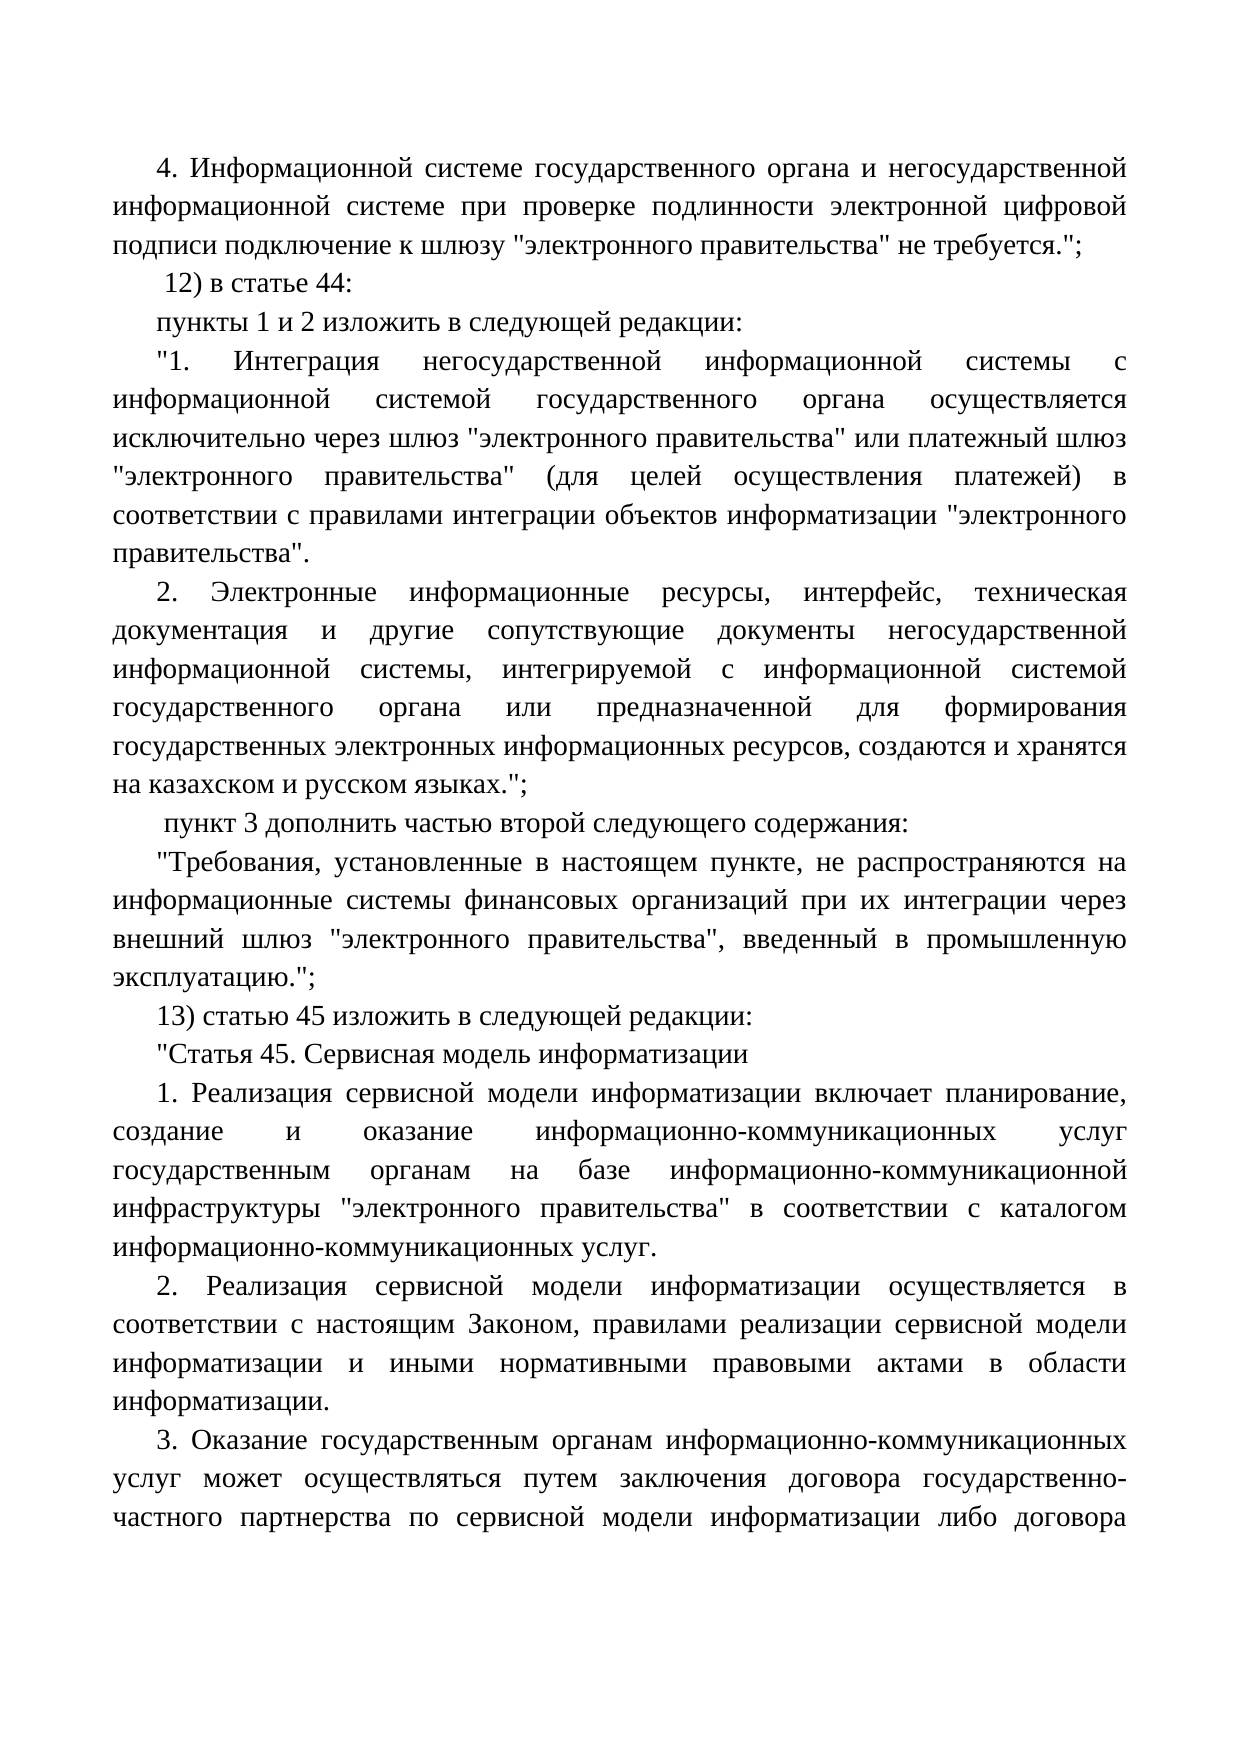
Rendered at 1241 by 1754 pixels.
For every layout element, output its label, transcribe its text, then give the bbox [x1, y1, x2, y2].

text "Статья 45. Сервисная модель информатизации [112, 1036, 1128, 1070]
text пункты 1 и 2 изложить в следующей редакции: [112, 304, 1128, 338]
text 2. Реализация сервисной модели информатизации осуществляется в соответствии с настоящим Законом, правилами реализации сервисной модели информатизации и иными нормативными правовыми актами в области информатизации. [112, 1268, 1128, 1417]
text "Требования, установленные в настоящем пункте, не распространяются на информационные системы финансовых организаций при их интеграции через внешний шлюз "электронного правительства", введенный в промышленную эксплуатацию."; [112, 844, 1128, 993]
text 4. Информационной системе государственного органа и негосударственной информационной системе при проверке подлинности электронной цифровой подписи подключение к шлюзу "электронного правительства" не требуется."; [112, 150, 1128, 261]
text 13) статью 45 изложить в следующей редакции: [112, 998, 1128, 1031]
text "1. Интеграция негосударственной информационной системы с информационной системой государственного органа осуществляется исключительно через шлюз "электронного правительства" или платежный шлюз "электронного правительства" (для целей осуществления платежей) в соответствии с правилами интеграции объектов информатизации "электронного правительства". [112, 343, 1128, 569]
text 2. Электронные информационные ресурсы, интерфейс, техническая документация и другие сопутствующие документы негосударственной информационной системы, интегрируемой с информационной системой государственного органа или предназначенной для формирования государственных электронных информационных ресурсов, создаются и хранятся на казахском и русском языках."; [112, 574, 1128, 800]
text пункт 3 дополнить частью второй следующего содержания: [112, 805, 1128, 839]
text 1. Реализация сервисной модели информатизации включает планирование, создание и оказание информационно-коммуникационных услуг государственным органам на базе информационно-коммуникационной инфраструктуры "электронного правительства" в соответствии с каталогом информационно-коммуникационных услуг. [112, 1075, 1128, 1263]
text 12) в статье 44: [112, 266, 1128, 299]
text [112, 1422, 1128, 1532]
